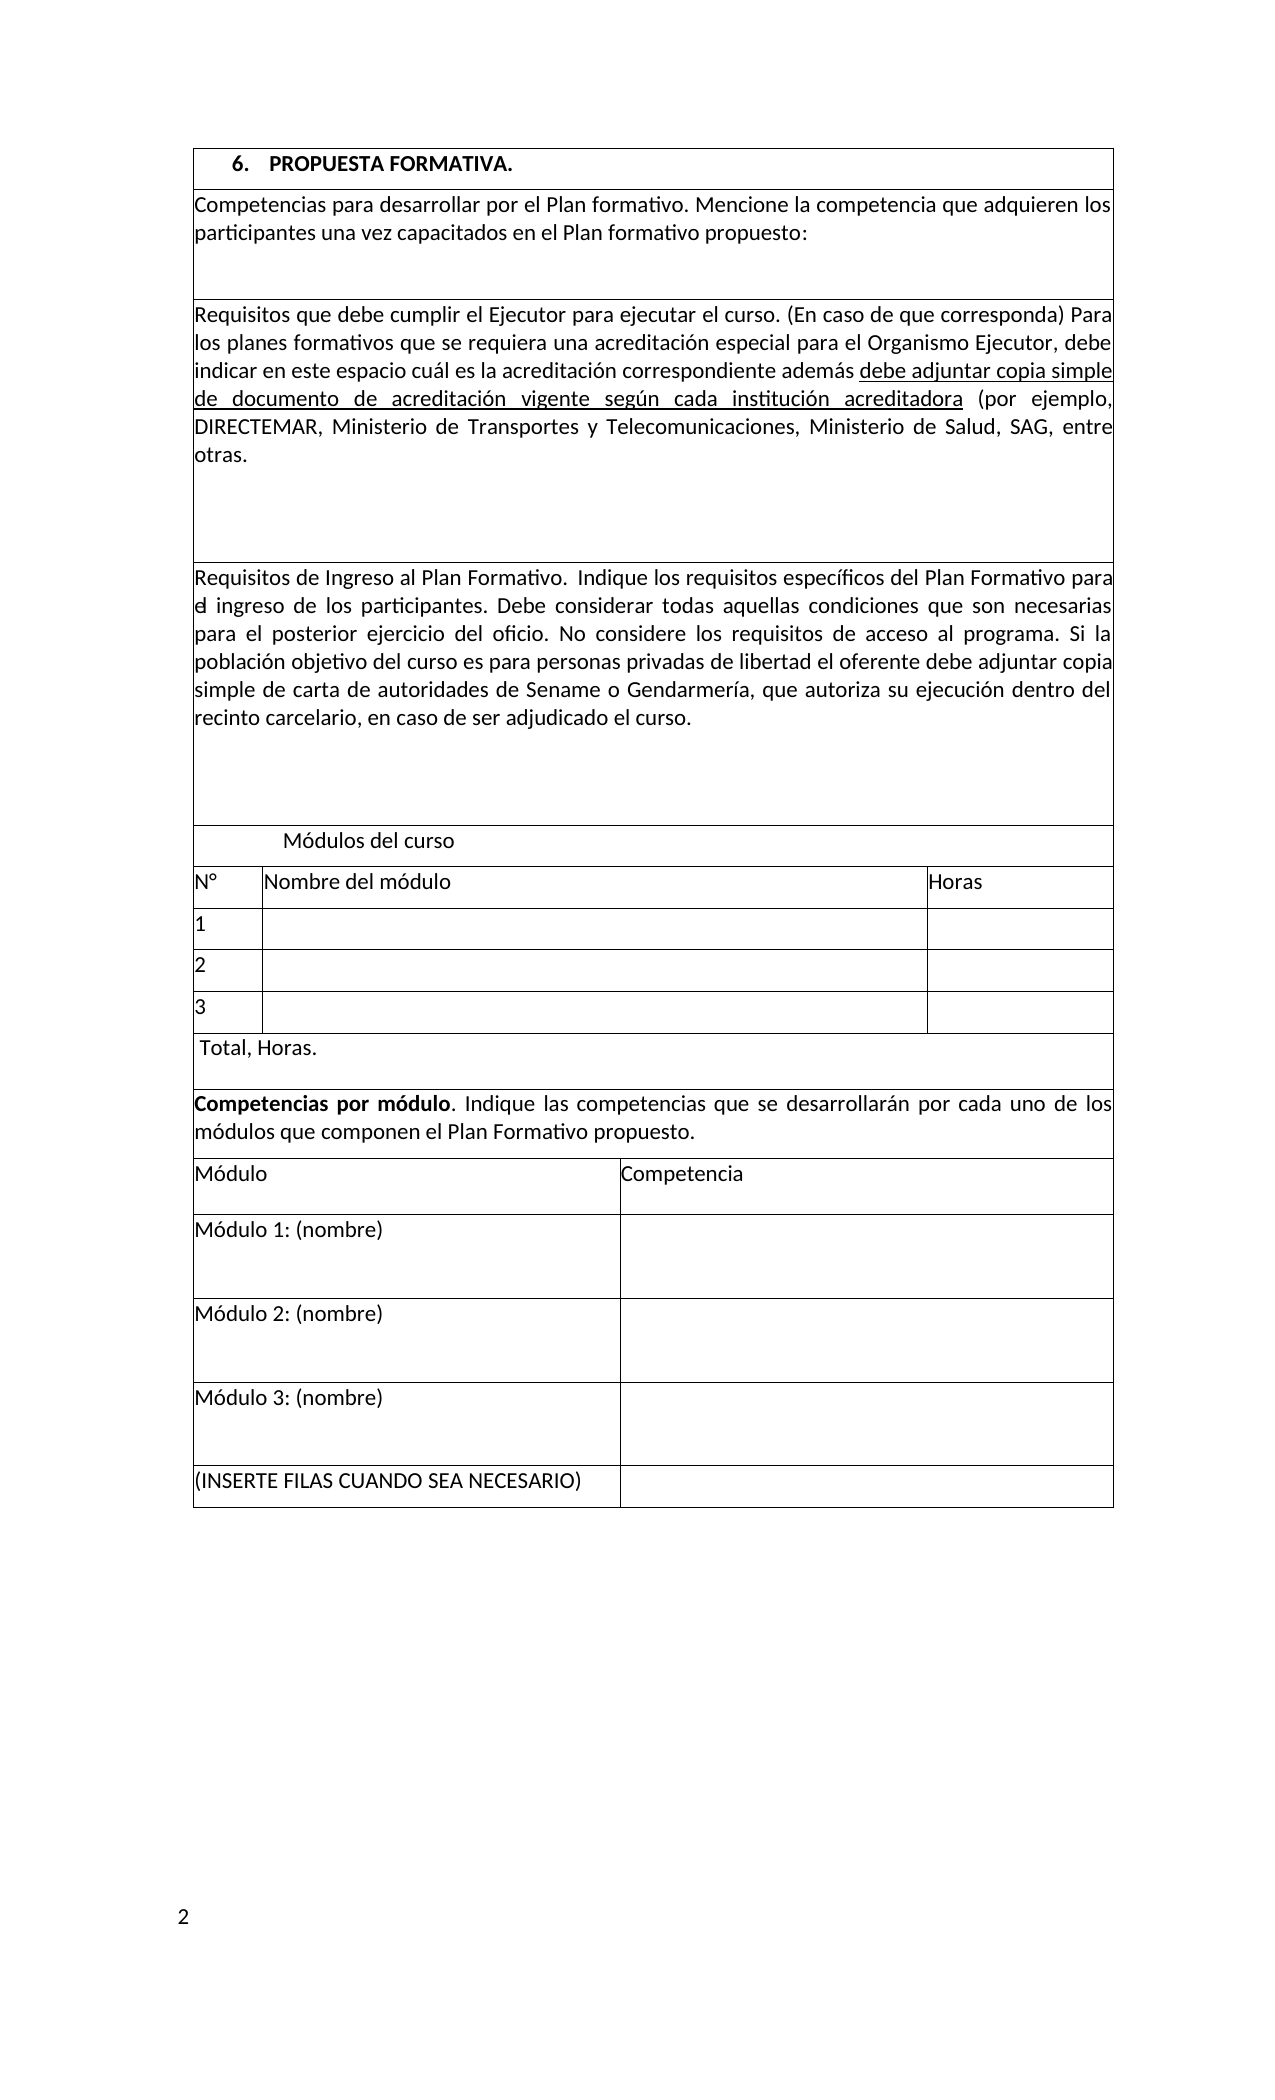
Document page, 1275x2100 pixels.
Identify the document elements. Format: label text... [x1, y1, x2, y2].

table_cell Nombre del módulo [263, 867, 927, 908]
table_cell 3 [194, 992, 262, 1032]
table_cell [928, 950, 1113, 991]
table_cell [263, 950, 927, 991]
table_cell Competencia [621, 1159, 1113, 1214]
table_cell Total, Horas. [194, 1034, 1113, 1088]
table_cell 1 [194, 909, 262, 949]
table_cell Módulo [194, 1159, 620, 1214]
table_cell [263, 992, 927, 1032]
table_cell Módulos del curso [194, 826, 1113, 866]
table_cell (INSERTE FILAS CUANDO SEA NECESARIO) [194, 1466, 620, 1507]
table_cell Módulo 3: (nombre) [194, 1383, 620, 1465]
table_cell [928, 909, 1113, 949]
table_cell Módulo 2: (nombre) [194, 1299, 620, 1382]
table_cell Módulo 1: (nombre) [194, 1215, 620, 1298]
table_cell N° [194, 867, 262, 908]
table_header PROPUESTA FORMATIVA. [194, 149, 1113, 189]
table_cell Competencias por módulo. Indique las competencias que se desarrollarán por cada uno de los módulos que componen el Plan Formativo propuesto. [194, 1090, 1113, 1158]
table_cell [928, 992, 1113, 1032]
table_cell [263, 909, 927, 949]
table_cell [621, 1466, 1113, 1507]
table_cell Requisitos que debe cumplir el Ejecutor para ejecutar el curso. (En caso de que corresponda) Para los planes formativos que se requiera una acreditación especial para el Organismo Ejecutor, debe indicar en este espacio cuál es la acreditación correspondiente además debe adjuntar copia simple de documento de acreditación vigente según cada institución acreditadora (por ejemplo, DIRECTEMAR, Ministerio de Transportes y Telecomunicaciones, Ministerio de Salud, SAG, entre otras. [194, 300, 1113, 562]
table_cell [621, 1215, 1113, 1298]
table_cell [621, 1383, 1113, 1465]
table_cell Requisitos de Ingreso al Plan Formativo. Indique los requisitos específicos del Plan Formativo para el ingreso de los participantes. Debe considerar todas aquellas condiciones que son necesarias para el posterior ejercicio del oficio. No considere los requisitos de acceso al programa. Si la población objetivo del curso es para personas privadas de libertad el oferente debe adjuntar copia simple de carta de autoridades de Sename o Gendarmería, que autoriza su ejecución dentro del recinto carcelario, en caso de ser adjudicado el curso. [194, 563, 1113, 825]
table_cell Horas [928, 867, 1113, 908]
table_cell 2 [194, 950, 262, 991]
table_cell Competencias para desarrollar por el Plan formativo. Mencione la competencia que adquieren los participantes una vez capacitados en el Plan formativo propuesto: [194, 190, 1113, 299]
table_cell [621, 1299, 1113, 1382]
